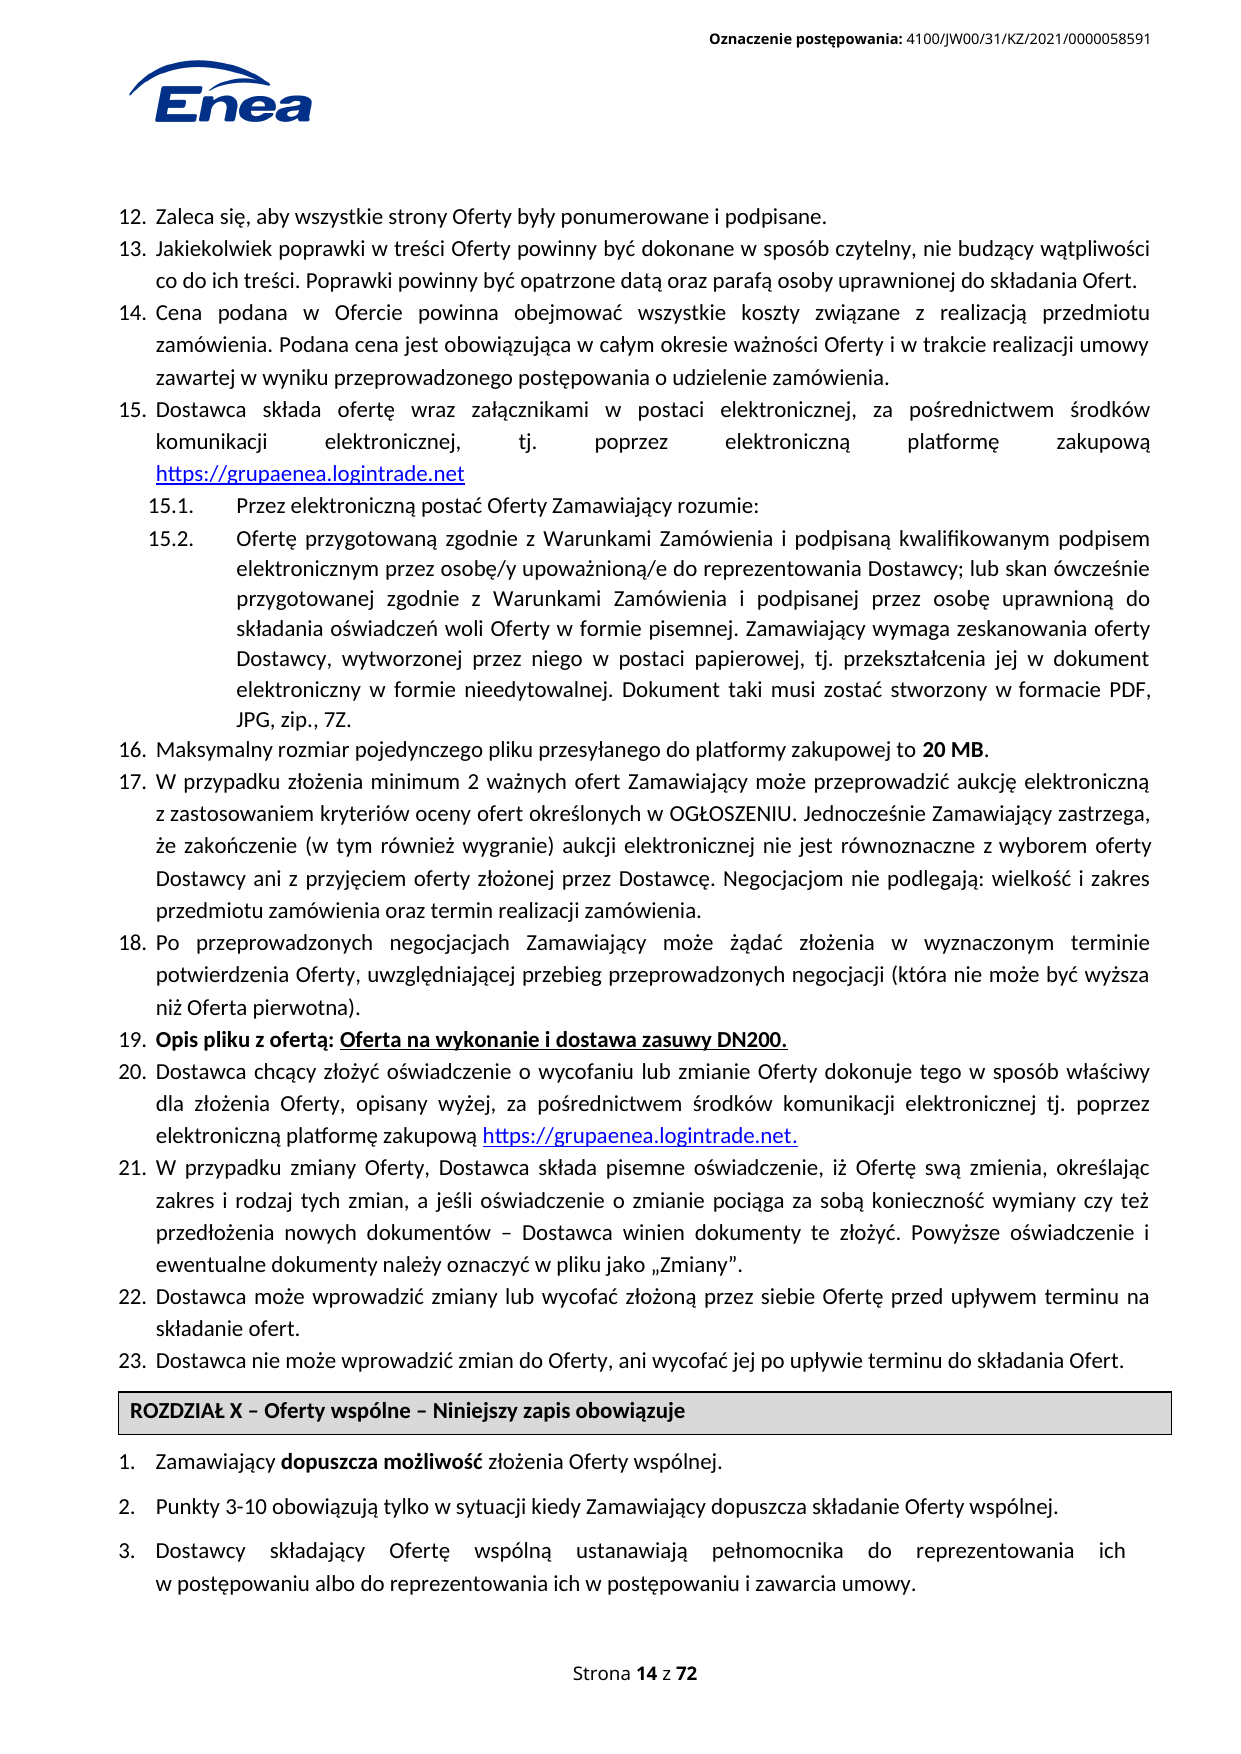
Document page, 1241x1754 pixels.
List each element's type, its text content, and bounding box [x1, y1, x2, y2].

table_header ROZDZIAŁ X – Oferty wspólne – [119, 1393, 1171, 1434]
list Przez elektroniczną postać Oferty Zamawiający rozumie: [148, 491, 1152, 519]
list Dostawca nie może wprowadzić zmian do Oferty, ani wycofać jej po upływie terminu do składania Ofert. [118, 1347, 1152, 1375]
list Dostawca może wprowadzić zmiany lub wycofać złożoną przez siebie Ofertę przed upływem terminu na składanie ofert. [118, 1282, 1152, 1342]
list Ofertę przygotowaną zgodnie z Warunkami Zamówienia i podpisaną kwalifikowanym podpisem elektronicznym przez osobę/y upoważnioną/e do reprezentowania Dostawcy; lub skan ówcześnie przygotowanej zgodnie z Warunkami Zamówienia i podpisanej przez osobę uprawnioną do składania oświadczeń woli Oferty w formie pisemnej. Zamawiający wymaga zeskanowania oferty Dostawcy, wytworzonej przez niego w postaci papierowej, tj. przekształcenia jej w dokument elektroniczny w formie nieedytowalnej. Dokument taki musi zostać stworzony w formacie PDF, JPG, zip., 7Z. [148, 524, 1152, 733]
list W przypadku zmiany Oferty, Dostawca składa pisemne oświadczenie, iż Ofertę swą zmienia, określając zakres i rodzaj tych zmian, a jeśli oświadczenie o zmianie pociąga za sobą konieczność wymiany czy też przedłożenia nowych dokumentów – Dostawca winien dokumenty te złożyć. Powyższe oświadczenie i ewentualne dokumenty należy oznaczyć w pliku jako „Zmiany”. [118, 1153, 1152, 1278]
list Jakiekolwiek poprawki w treści Oferty powinny być dokonane w sposób czytelny, nie budzący wątpliwości co do ich treści. Poprawki powinny być opatrzone datą oraz parafą osoby uprawnionej do składania Ofert. [118, 234, 1152, 294]
list Zaleca się, aby wszystkie strony Oferty były ponumerowane i podpisane. [118, 202, 1152, 230]
list Opis pliku z ofertą: Oferta na wykonanie i dostawa zasuwy DN200. [118, 1025, 1152, 1053]
list Dostawcy składający Ofertę wspólną ustanawiają pełnomocnika do reprezentowania ich w postępowaniu albo do reprezentowania ich w postępowaniu i zawarcia umowy. [118, 1537, 1152, 1597]
list Cena podana w Ofercie powinna obejmować wszystkie koszty związane z realizacją przedmiotu zamówienia. Podana cena jest obowiązująca w całym okresie ważności Oferty i w trakcie realizacji umowy zawartej w wyniku przeprowadzonego postępowania o udzielenie zamówienia. [118, 298, 1152, 391]
list Po przeprowadzonych negocjacjach Zamawiający może żądać złożenia w wyznaczonym terminie potwierdzenia Oferty, uwzględniającej przebieg przeprowadzonych negocjacji (która nie może być wyższa niż Oferta pierwotna). [118, 928, 1152, 1021]
picture [117, 50, 324, 124]
list Zamawiający złożenia Oferty wspólnej. [118, 1447, 1152, 1475]
list Dostawca składa ofertę wraz załącznikami w postaci elektronicznej, za pośrednictwem środków komunikacji elektronicznej, tj. poprzez elektroniczną platformę zakupową https://grupaenea.logintrade.net [118, 395, 1152, 487]
list Punkty 3-10 obowiązują tylko w sytuacji kiedy Zamawiający dopuszcza składanie Oferty wspólnej. [118, 1492, 1152, 1520]
list Maksymalny rozmiar pojedynczego pliku przesyłanego do platformy zakupowej to 20 MB. [118, 735, 1152, 763]
list W przypadku złożenia minimum 2 ważnych ofert Zamawiający może przeprowadzić aukcję elektroniczną z zastosowaniem kryteriów oceny ofert określonych w OGŁOSZENIU. Jednocześnie Zamawiający zastrzega, że zakończenie (w tym również wygranie) aukcji elektronicznej nie jest równoznaczne z wyborem oferty Dostawcy ani z przyjęciem oferty złożonej przez Dostawcę. Negocjacjom nie podlegają: wielkość i zakres przedmiotu zamówienia oraz termin realizacji zamówienia. [118, 767, 1152, 924]
list Dostawca chcący złożyć oświadczenie o wycofaniu lub zmianie Oferty dokonuje tego w sposób właściwy dla złożenia Oferty, opisany wyżej, za pośrednictwem środków komunikacji elektronicznej tj. poprzez elektroniczną platformę zakupową https://grupaenea.logintrade.net. [118, 1057, 1152, 1149]
